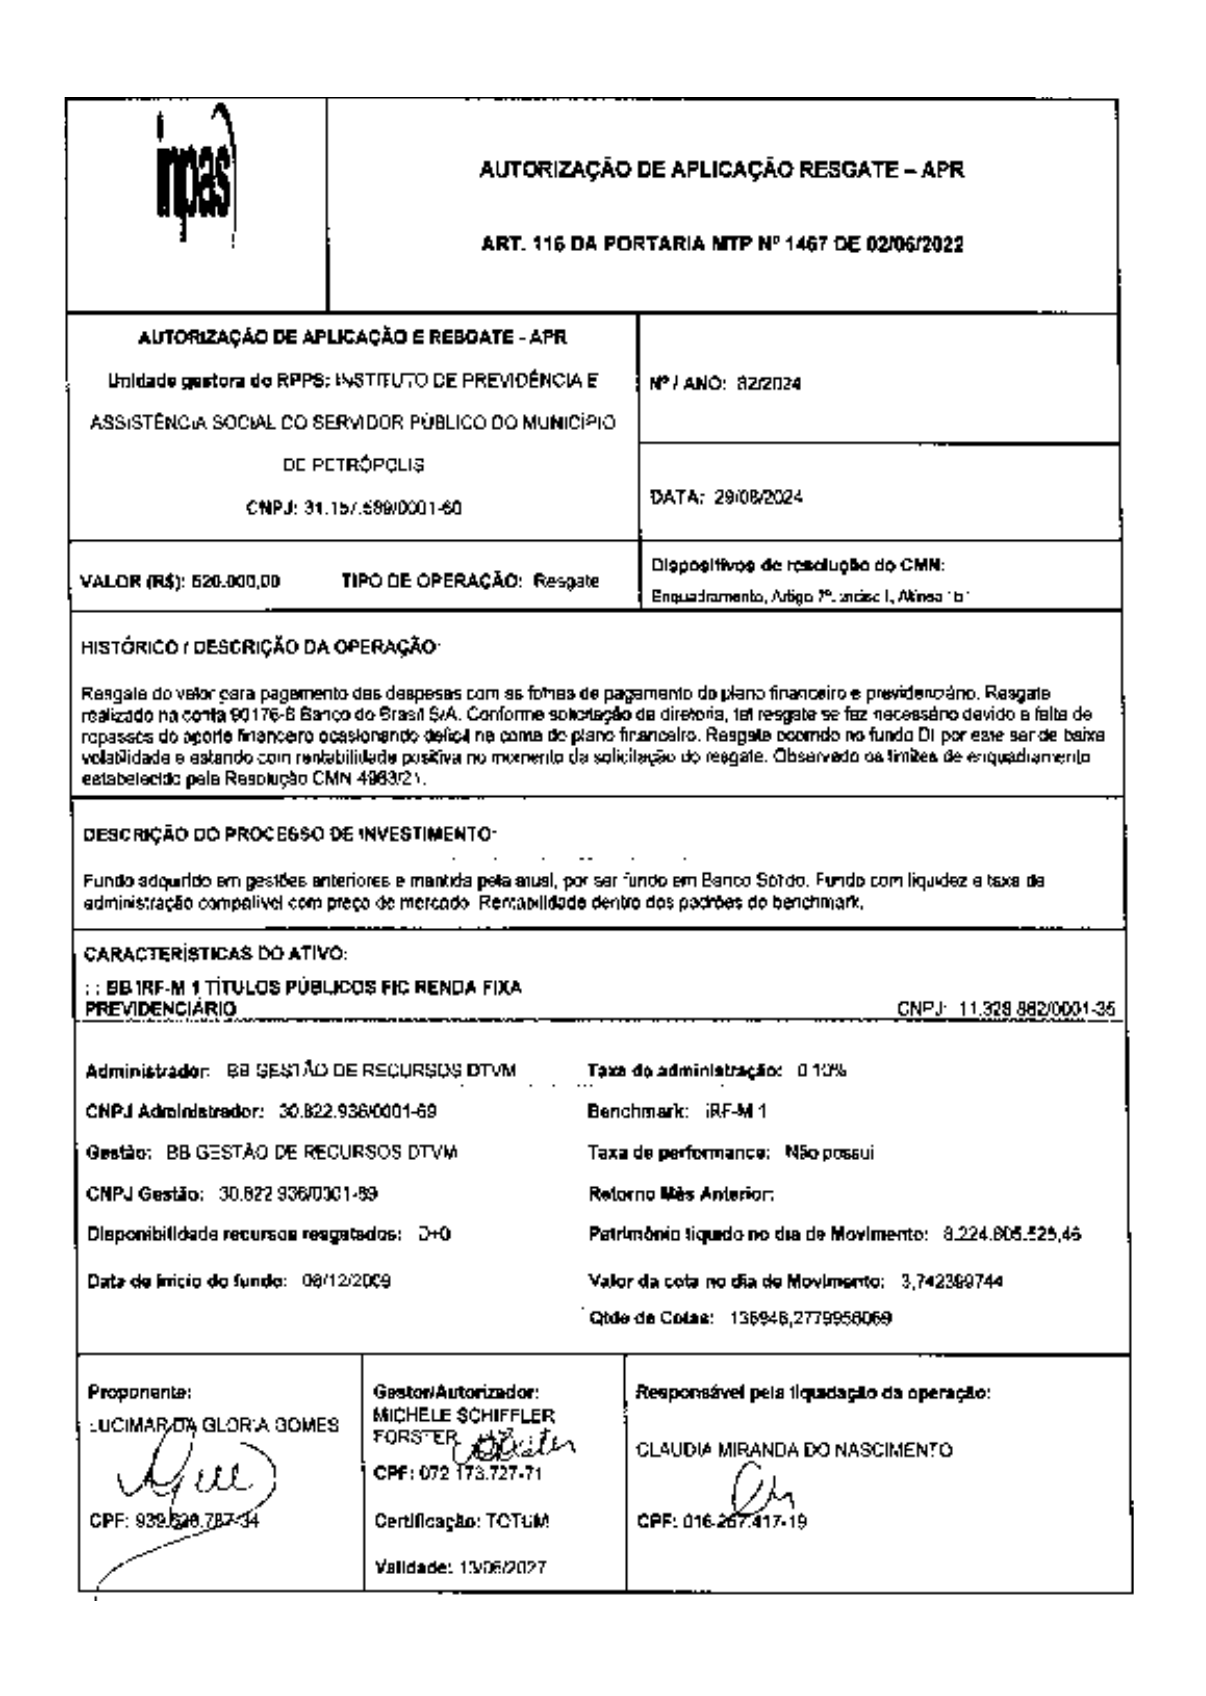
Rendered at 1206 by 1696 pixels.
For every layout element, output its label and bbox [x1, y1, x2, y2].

picture [64, 97, 1134, 1601]
